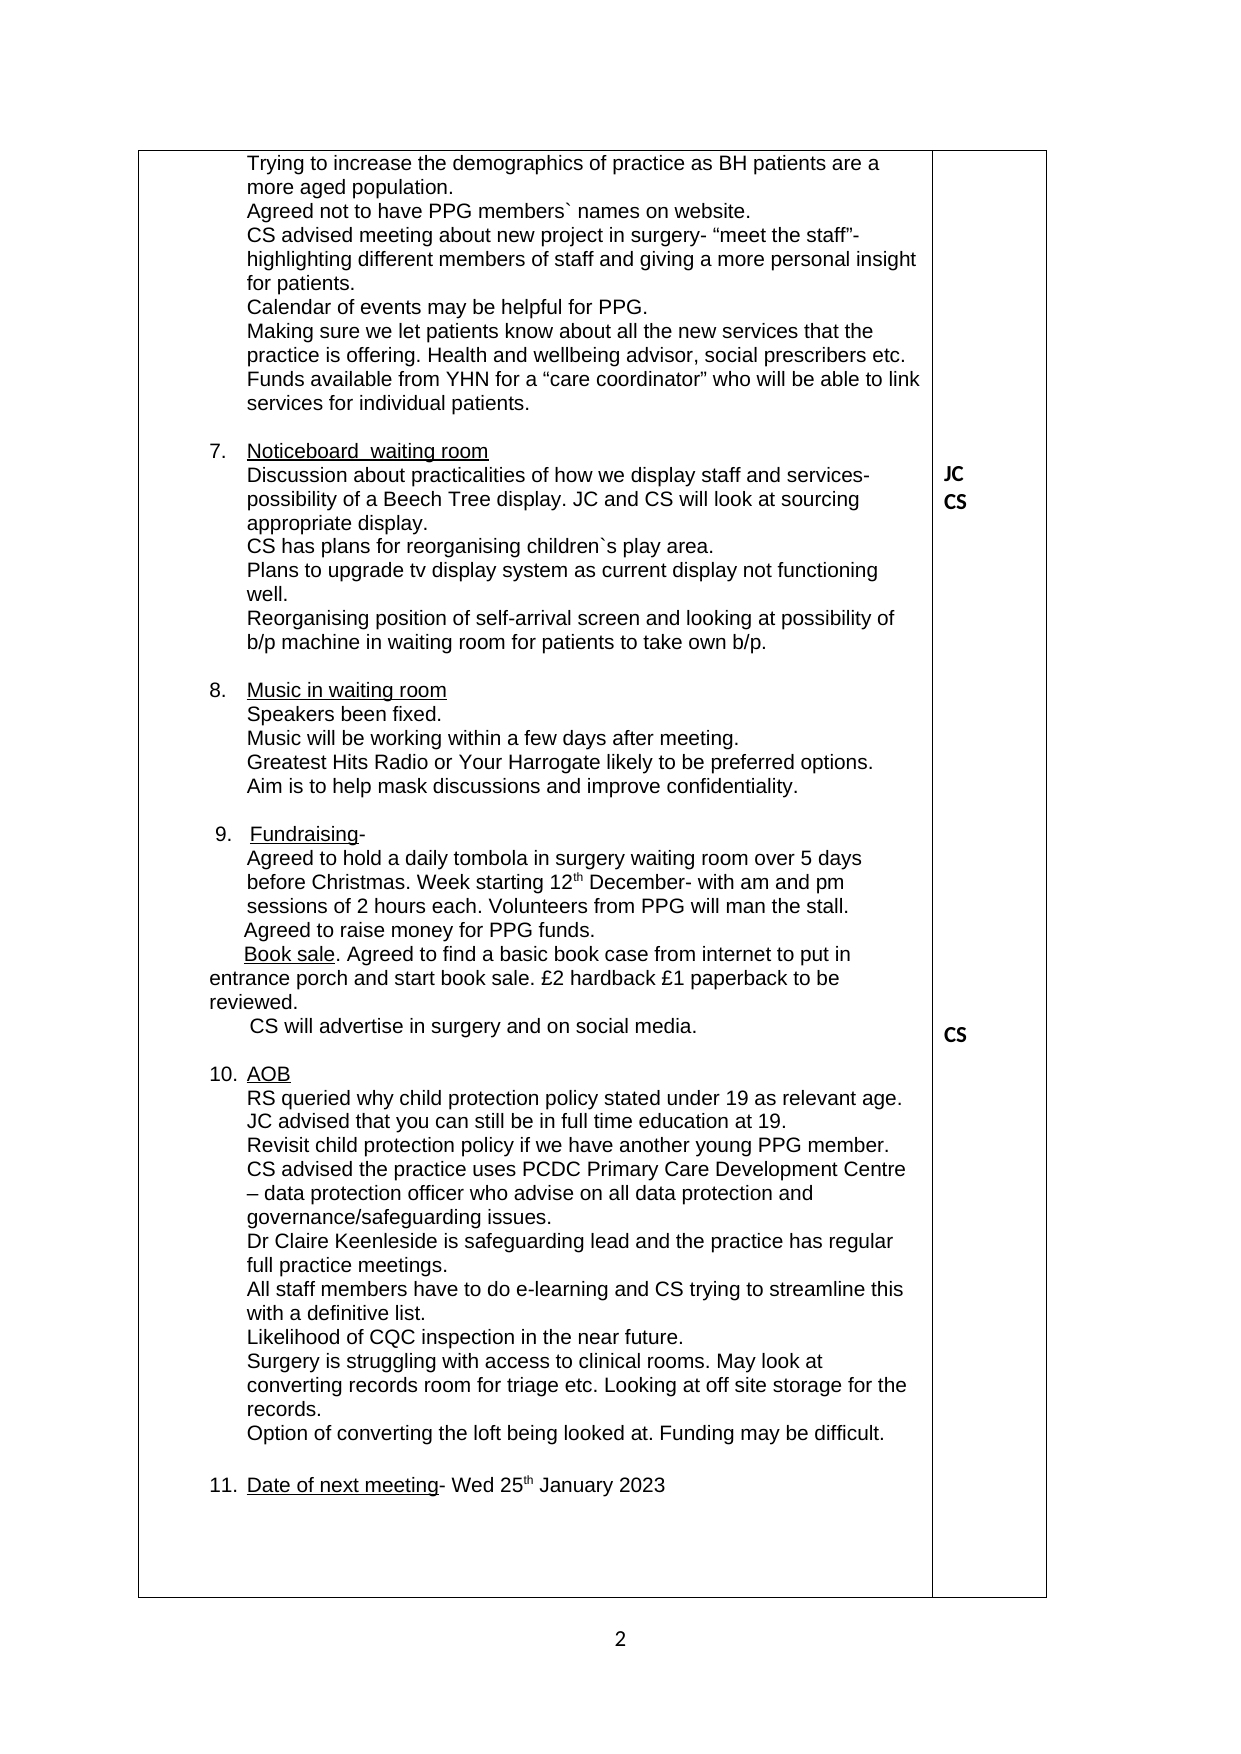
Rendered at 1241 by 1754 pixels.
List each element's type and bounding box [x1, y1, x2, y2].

table_cell [139, 151, 932, 1597]
table_cell [933, 151, 1046, 1597]
